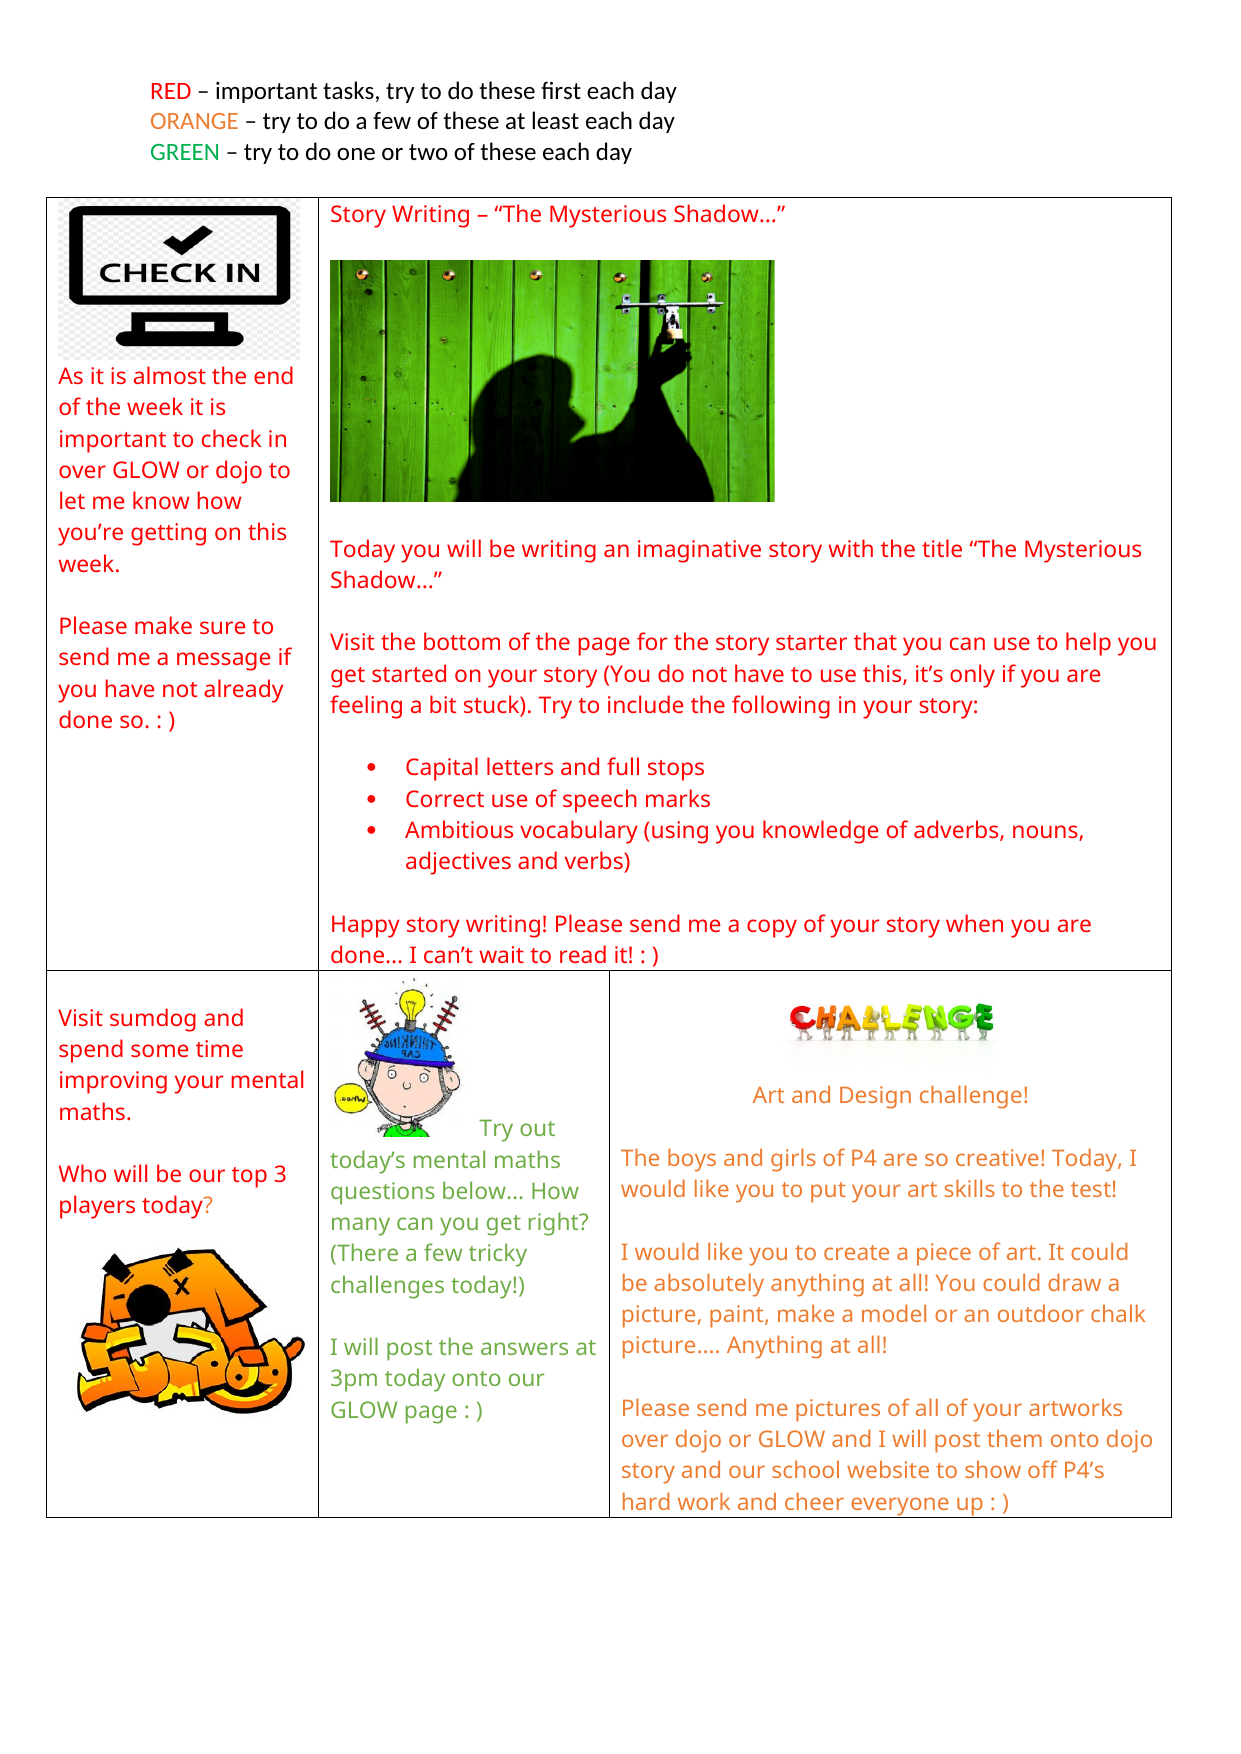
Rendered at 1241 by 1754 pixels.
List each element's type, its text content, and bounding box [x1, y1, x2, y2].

picture [330, 971, 474, 1137]
picture [782, 971, 999, 1080]
table_header Story Writing – “The Mysterious Shadow…” Today you will be writing an imaginative story with the title “The Mysterious Shadow…” Visit the bottom of the page for the story starter that you can use to help you get started on your story (You do not have to use this, it’s only if you are feeling a bit stuck). Try to include the following in your story: Capital letters and full stops Correct use of speech marks Ambitious vocabulary (using you knowledge of adverbs, nouns, adjectives and verbs) Happy story writing! Please send me a copy of your story when you are done… I can’t wait to read it! : ) [319, 198, 1171, 970]
picture [330, 260, 775, 502]
table_cell Art and Design challenge! The boys and girls of P4 are so creative! Today, I would like you to put your art skills to the test! I would like you to create a piece of art. It could be absolutely anything at all! You could draw a picture, paint, make a model or an outdoor chalk picture…. Anything at all! Please send me pictures of all of your artworks over dojo or GLOW and I will post them onto dojo story and our school website to show off P4’s hard work and cheer everyone up : ) [610, 971, 1171, 1517]
table_cell Visit sumdog and spend some time improving your mental maths. Who will be our top 3 players today? [47, 971, 318, 1517]
table_header As it is almost the end of the week it is important to check in over GLOW or dojo to let me know how you’re getting on this week. Please make sure to send me a message if you have not already done so. : ) [47, 198, 318, 970]
table_cell Try out today’s mental maths questions below… How many can you get right?(There a few tricky challenges today!) I will post the answers at 3pm today onto our GLOW page : ) [319, 971, 609, 1517]
picture [58, 1220, 306, 1469]
picture [58, 198, 301, 360]
